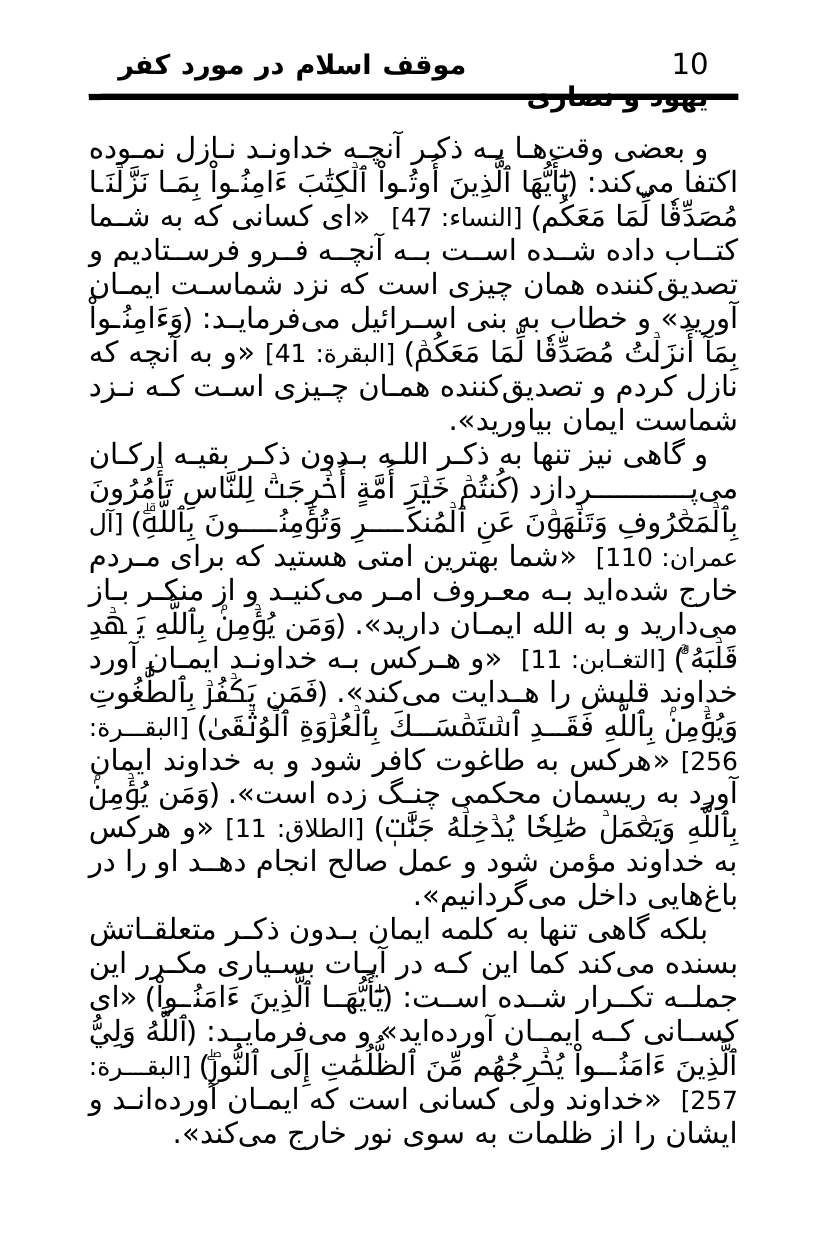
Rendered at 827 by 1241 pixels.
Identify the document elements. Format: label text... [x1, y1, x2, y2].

text و بعضی وقت‌ها به ذکر آنچه خداوند نازل نموده اکتفا می‌کند: ﴿يَٰٓأَيُّهَا ٱلَّذِينَ أُوتُواْ ٱلۡكِتَٰبَ ءَامِنُواْ بِمَا نَزَّلۡنَا مُصَدِّقٗا لِّمَا مَعَكُم﴾ [النساء: 47] «ای کسانی که به شما کتاب داده شده است به آنچه فرو فرستادیم و تصدیق‌کننده همان چیزی است که نزد شماست ایمان آورید» و خطاب به بنی اسرائیل می‌فرماید: ﴿وَءَامِنُواْ بِمَآ أَنزَلۡتُ مُصَدِّقٗا لِّمَا مَعَكُمۡ﴾ [البقرة: 41] «و به آنچه که نازل کردم و تصدیق‌کننده همان چیزی است که نزد شماست ایمان بیاورید». [89, 132, 738, 437]
text بلکه گاهی تنها به کلمه ایمان بدون ذکر متعلقاتش بسنده می‌کند کما این که در آیات بسیاری مکرر این جمله تکرار شده است: ﴿يَٰٓأَيُّهَا ٱلَّذِينَ ءَامَنُواْ﴾ «ای کسانی که ایمان آورده‌اید» و می‌فرماید: ﴿ٱللَّهُ وَلِيُّ ٱلَّذِينَ ءَامَنُواْ يُخۡرِجُهُم مِّنَ ٱلظُّلُمَٰتِ إِلَى ٱلنُّورِۖ﴾ [البقرة: 257] «خداوند ولی کسانی است که ایمان آورده‌اند و ایشان را از ظلمات به سوی نور خارج می‌کند». [89, 913, 738, 1150]
text و گاهی نیز تنها به ذکر الله بدون ذکر بقیه ارکان می‌پردازد ﴿كُنتُمۡ خَيۡرَ أُمَّةٍ أُخۡرِجَتۡ لِلنَّاسِ تَأۡمُرُونَ بِٱلۡمَعۡرُوفِ وَتَنۡهَوۡنَ عَنِ ٱلۡمُنكَرِ وَتُؤۡمِنُونَ بِٱللَّهِۗ﴾ [آل عمران: 110] «شما بهترین امتی هستید که برای مردم خارج شده‌اید به معروف امر می‌کنید و از منکر باز می‌دارید و به الله ایمان دارید». ﴿وَمَن يُؤۡمِنۢ بِٱللَّهِ يَهۡدِ قَلۡبَهُۥۚ﴾ [التغابن: 11] «و هرکس به خداوند ایمان آورد خداوند قلبش را هدایت می‌کند». ﴿فَمَن يَكۡفُرۡ بِٱلطَّٰغُوتِ وَيُؤۡمِنۢ بِٱللَّهِ فَقَدِ ٱسۡتَمۡسَكَ بِٱلۡعُرۡوَةِ ٱلۡوُثۡقَىٰ﴾ [البقرة: 256] «هرکس به طاغوت کافر شود و به خداوند ایمان آورد به ریسمان محکمی چنگ زده است». ﴿وَمَن يُؤۡمِنۢ بِٱللَّهِ وَيَعۡمَلۡ صَٰلِحٗا يُدۡخِلۡهُ جَنَّٰتٖ﴾ [الطلاق: 11] «و هرکس به خداوند مؤمن شود و عمل صالح انجام دهد او را در باغ‌هایی داخل می‌گردانیم». [89, 437, 738, 913]
